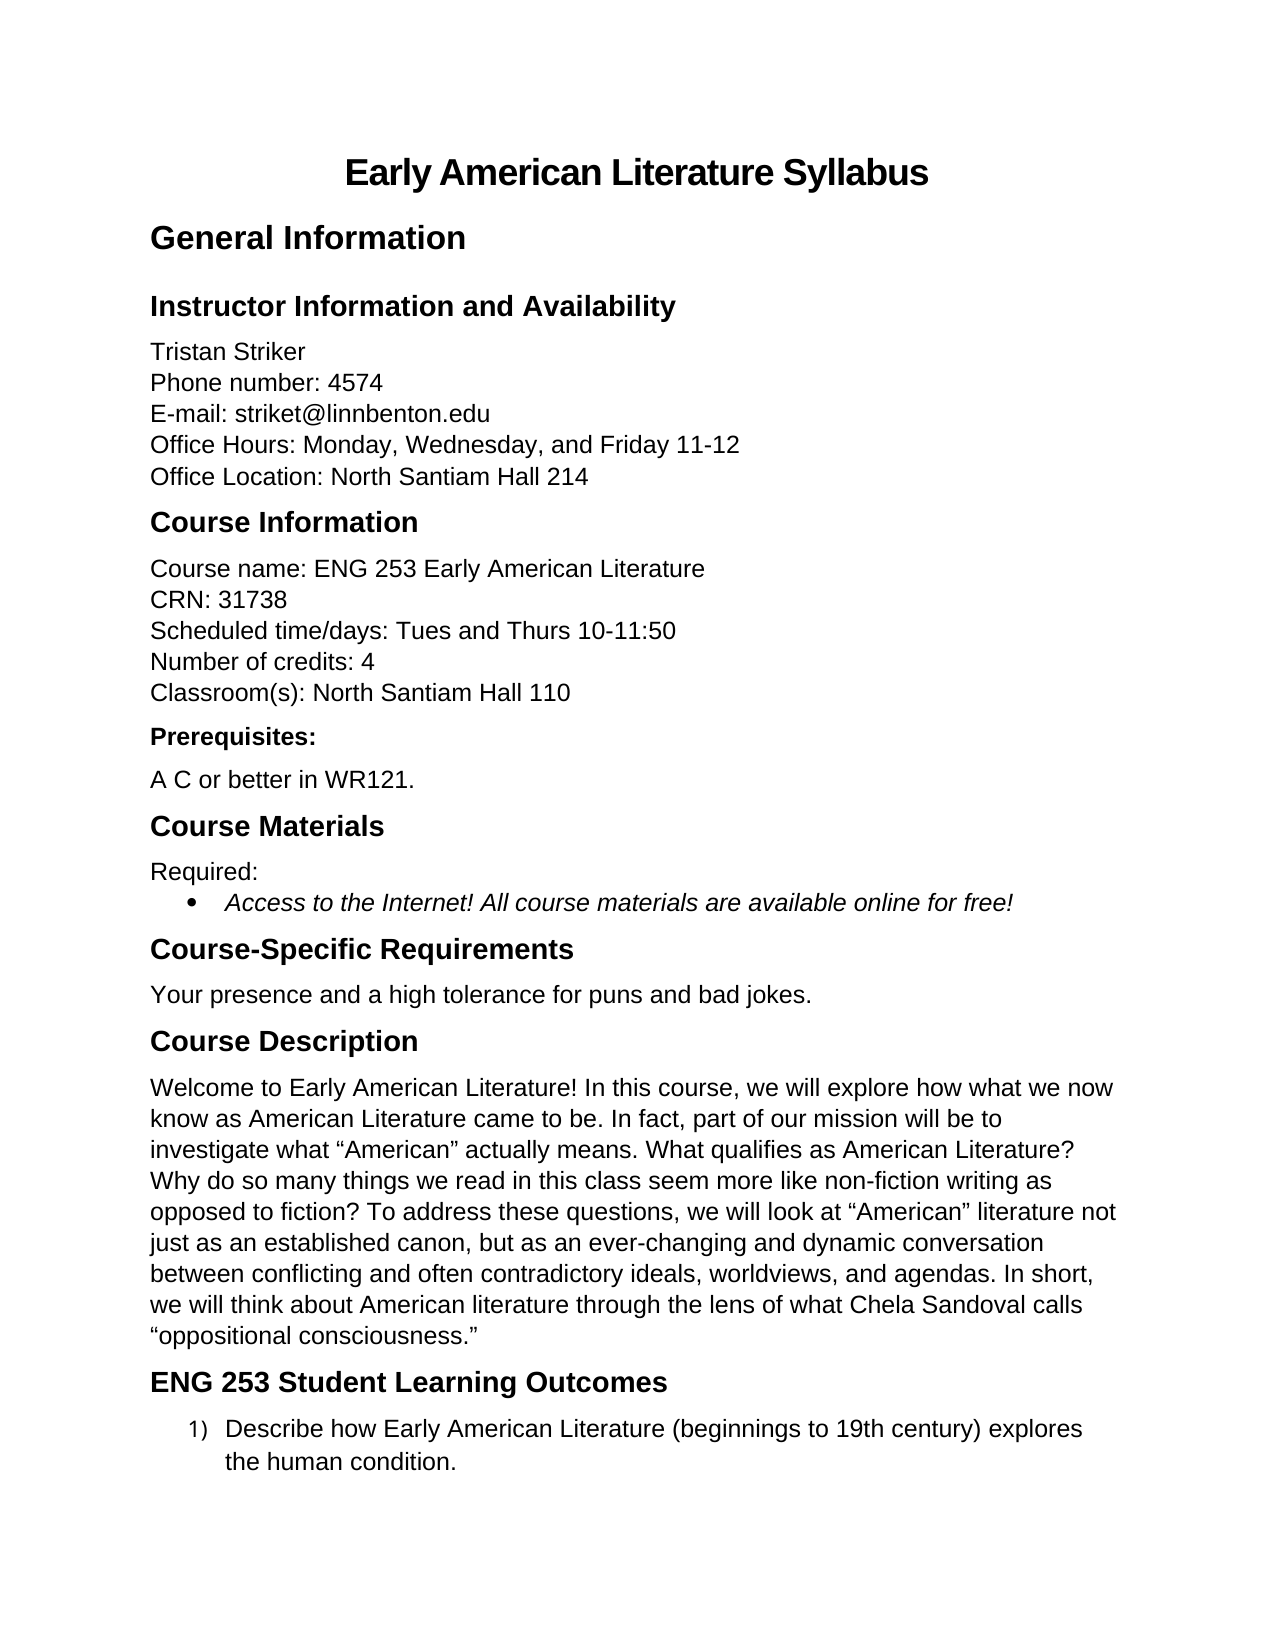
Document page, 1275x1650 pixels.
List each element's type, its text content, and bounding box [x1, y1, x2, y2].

subtitle Course Materials [150, 808, 1125, 842]
text Required: [150, 857, 1125, 886]
text CRN: 31738 [150, 585, 1125, 613]
text Office Location: North Santiam Hall 214 [150, 462, 1125, 490]
subtitle Course Description [150, 1024, 1125, 1058]
text Your presence and a high tolerance for puns and bad jokes. [150, 981, 1125, 1009]
text E-mail: striket@linnbenton.edu [150, 399, 1125, 428]
text Scheduled time/days: Tues and Thurs 10-11:50 [150, 616, 1125, 644]
subtitle Prerequisites: [150, 721, 1125, 750]
text Phone number: 4574 [150, 368, 1125, 397]
text Course name: ENG 253 Early American Literature [150, 554, 1125, 582]
subtitle Course-Specific Requirements [150, 932, 1125, 965]
text Number of credits: 4 [150, 647, 1125, 676]
title Early American Literature Syllabus [150, 150, 1125, 193]
subtitle Instructor Information and Availability [150, 289, 1125, 322]
subtitle Course Information [150, 505, 1125, 539]
list Access to the Internet! All course materials are available online for free! [187, 888, 1125, 917]
subtitle ENG 253 Student Learning Outcomes [150, 1364, 1125, 1398]
list Describe how Early American Literature (beginnings to 19th century) explores the human condition. [187, 1413, 1125, 1476]
text Office Hours: Monday, Wednesday, and Friday 11-12 [150, 431, 1125, 459]
text Classroom(s): North Santiam Hall 110 [150, 678, 1125, 707]
text Tristan Striker [150, 337, 1125, 366]
subtitle General Information [150, 218, 1125, 257]
text Welcome to Early American Literature! In this course, we will explore how what we now know as American Literature came to be. In fact, part of our mission will be to investigate what “American” actually means. What qualifies as American Literature? Why do so many things we read in this class seem more like non-fiction writing as opposed to fiction? To address these questions, we will look at “American” literature not just as an established canon, but as an ever-changing and dynamic conversation between conflicting and often contradictory ideals, worldviews, and agendas. In short, we will think about American literature through the lens of what Chela Sandoval calls “oppositional consciousness.” [150, 1073, 1125, 1350]
text A C or better in WR121. [150, 765, 1125, 794]
